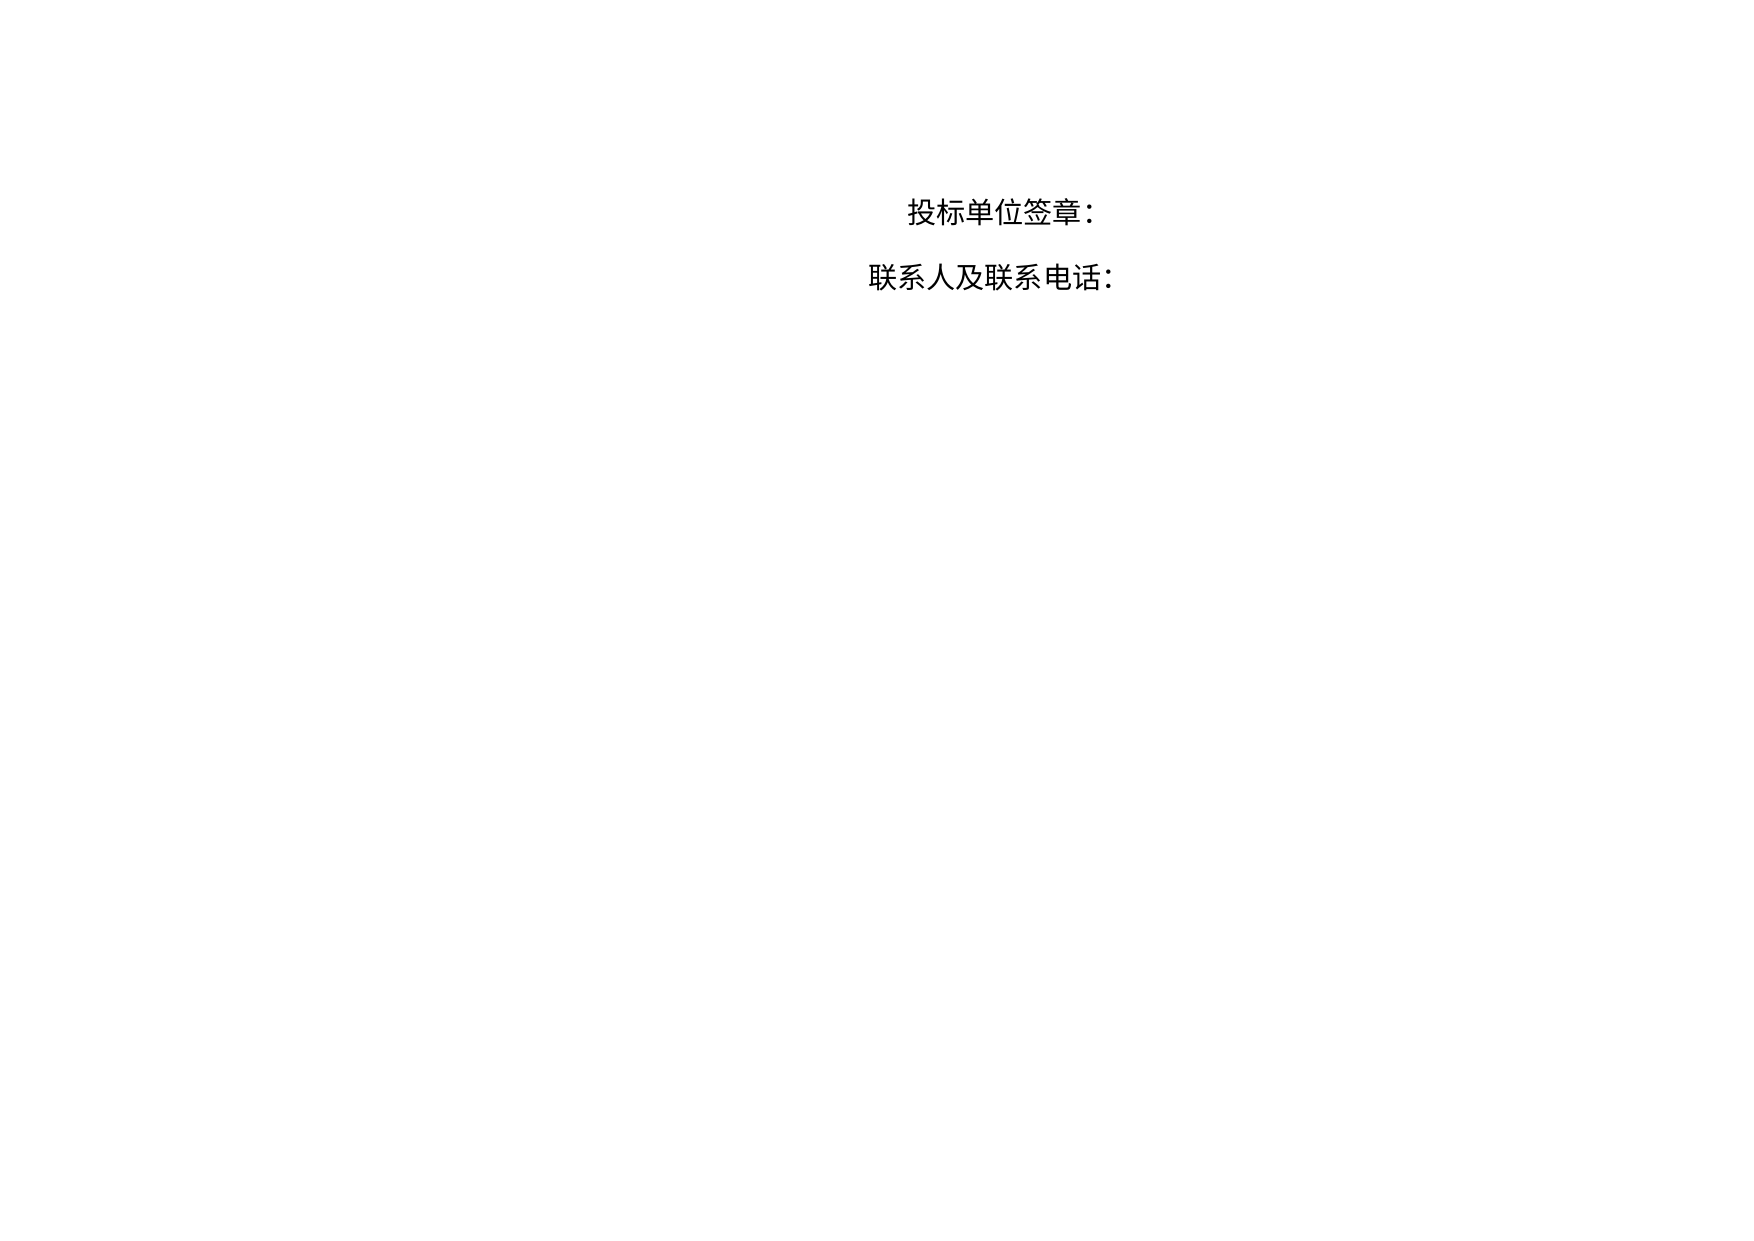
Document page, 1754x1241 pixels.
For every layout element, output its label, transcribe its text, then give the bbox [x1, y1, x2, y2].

text 投标单位签章： [150, 178, 1604, 243]
text 联系人及联系电话： [150, 243, 1604, 308]
